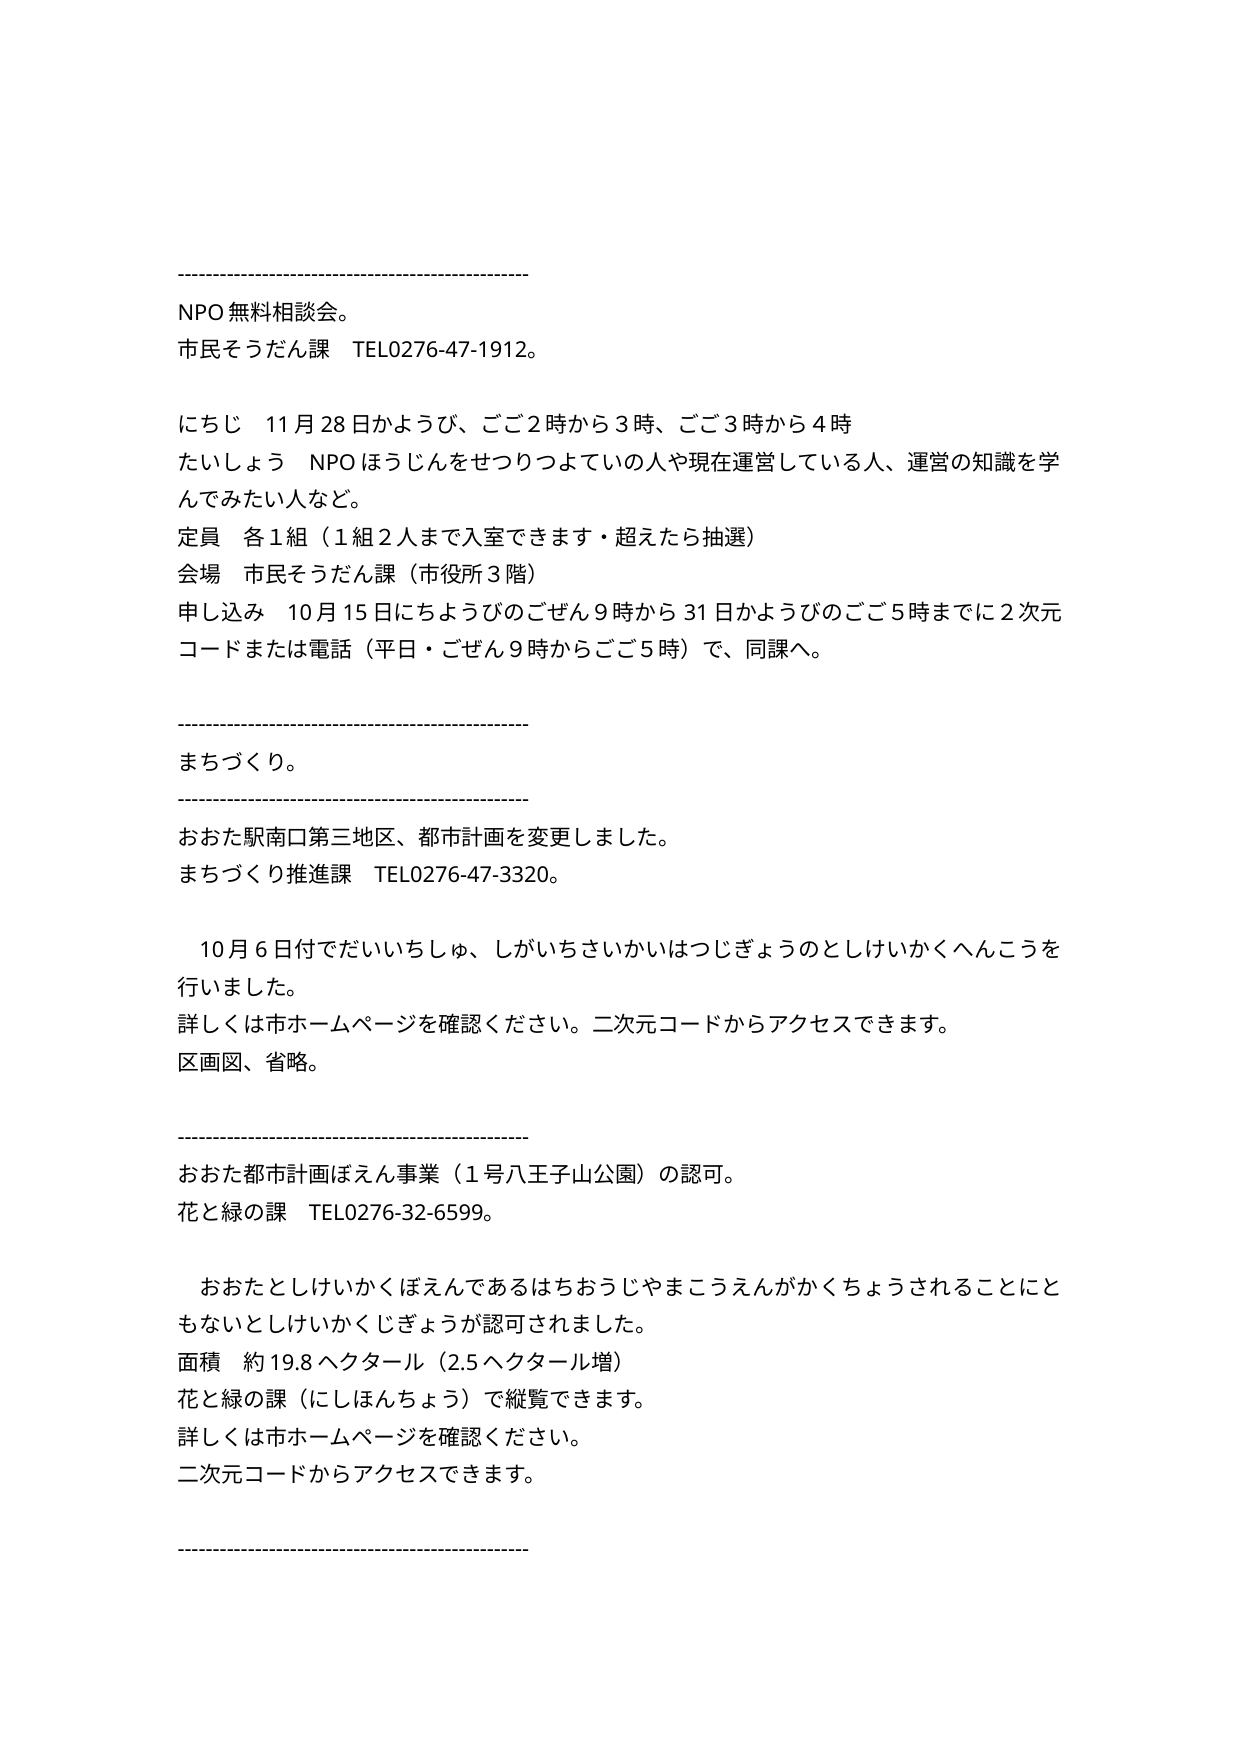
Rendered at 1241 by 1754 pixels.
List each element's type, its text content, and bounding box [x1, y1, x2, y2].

text -------------------------------------------------- [177, 779, 1063, 817]
text -------------------------------------------------- [177, 1117, 1063, 1154]
text 花と緑の課 TEL0276-32-6599。 [177, 1192, 1063, 1229]
text まちづくり。 [177, 742, 1063, 779]
text 二次元コードからアクセスできます。 [177, 1454, 1063, 1492]
text 詳しくは市ホームページを確認ください。二次元コードからアクセスできます。 [177, 1004, 1063, 1042]
text 花と緑の課（にしほんちょう）で縦覧できます。 [177, 1379, 1063, 1417]
text 会場 市民そうだん課（市役所３階） [177, 554, 1063, 592]
text たいしょう NPOほうじんをせつりつよていの人や現在運営している人、運営の知識を学んでみたい人など。 [177, 442, 1063, 517]
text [177, 1529, 1063, 1567]
text NPO無料相談会。 [177, 292, 1063, 329]
text -------------------------------------------------- [177, 704, 1063, 742]
text 面積 約19.8ヘクタール（2.5ヘクタール増） [177, 1342, 1063, 1379]
text 詳しくは市ホームページを確認ください。 [177, 1417, 1063, 1454]
text 定員 各１組（１組２人まで入室できます・超えたら抽選） [177, 517, 1063, 554]
text おおたとしけいかくぼえんであるはちおうじやまこうえんがかくちょうされることにともないとしけいかくじぎょうが認可されました。 [177, 1267, 1063, 1342]
text にちじ 11月28日かようび、ごご２時から３時、ごご３時から４時 [177, 404, 1063, 442]
text おおた都市計画ぼえん事業（１号八王子山公園）の認可。 [177, 1154, 1063, 1192]
text 申し込み 10月15日にちようびのごぜん９時から31日かようびのごご５時までに２次元コードまたは電話（平日・ごぜん９時からごご５時）で、同課へ。 [177, 592, 1063, 667]
text おおた駅南口第三地区、都市計画を変更しました。 [177, 817, 1063, 854]
text 市民そうだん課 TEL0276-47-1912。 [177, 329, 1063, 367]
text 10月6日付でだいいちしゅ、しがいちさいかいはつじぎょうのとしけいかくへんこうを行いました。 [177, 929, 1063, 1004]
text 区画図、省略。 [177, 1042, 1063, 1079]
text -------------------------------------------------- [177, 254, 1063, 292]
text まちづくり推進課 TEL0276-47-3320。 [177, 854, 1063, 892]
